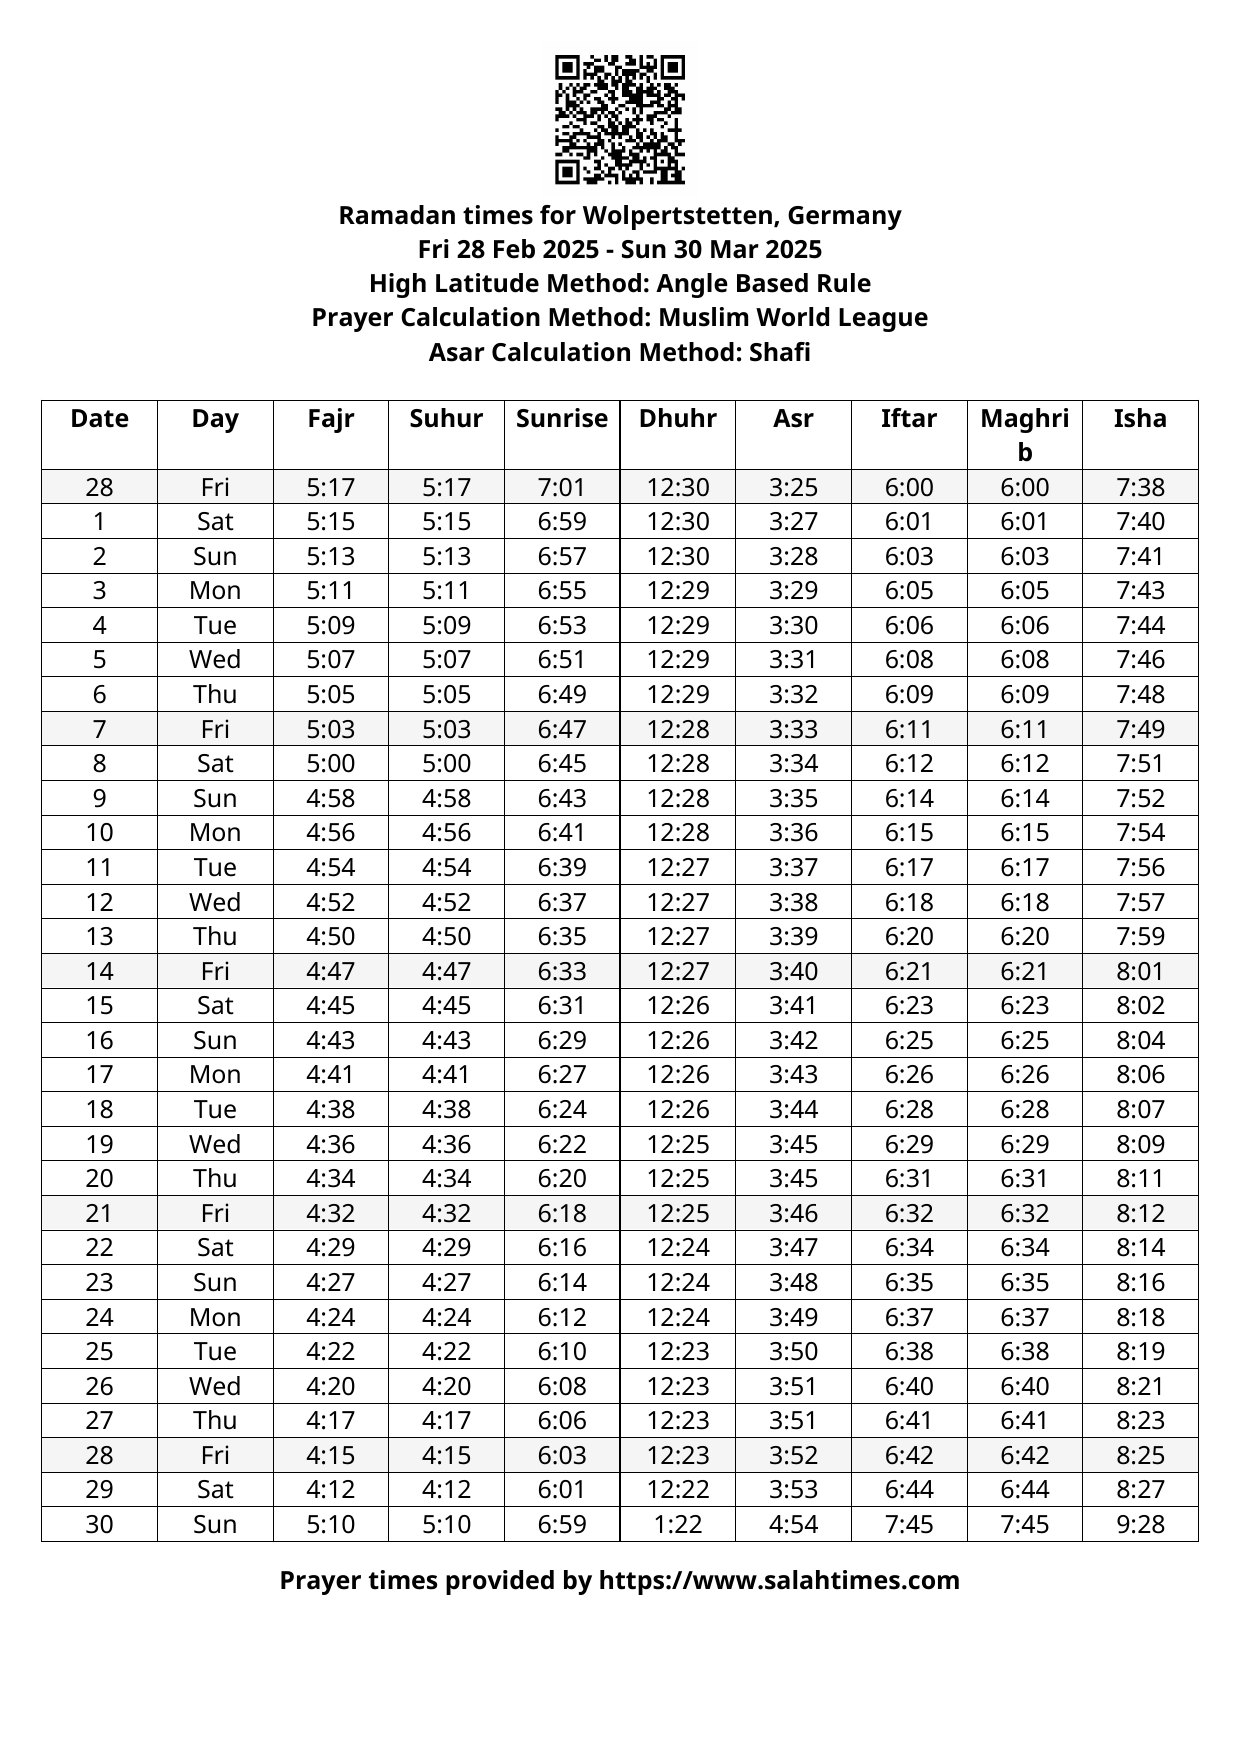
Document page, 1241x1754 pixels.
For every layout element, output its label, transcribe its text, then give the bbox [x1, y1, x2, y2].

table_cell 4:52 [274, 885, 388, 918]
table_cell 12:27 [621, 885, 735, 918]
table_cell 7:01 [505, 470, 619, 503]
table_cell Thu [158, 677, 273, 711]
text Asar Calculation Method: Shafi [42, 334, 1198, 368]
table_cell 3:50 [736, 1334, 851, 1368]
table_cell 4 [42, 608, 157, 642]
table_cell 20 [42, 1161, 157, 1195]
table_cell 6:14 [505, 1265, 619, 1299]
table_cell Thu [158, 919, 273, 953]
table_cell 7:40 [1083, 504, 1198, 538]
table_cell 8 [42, 746, 157, 780]
table_cell 9:28 [1083, 1507, 1198, 1541]
table_cell 6:08 [505, 1369, 619, 1402]
table_cell 12:30 [621, 539, 735, 572]
table_cell Mon [158, 1300, 273, 1333]
table_cell 8:18 [1083, 1300, 1198, 1333]
table_cell Tue [158, 850, 273, 884]
table_cell 4:17 [389, 1404, 504, 1437]
table_cell 4:34 [389, 1161, 504, 1195]
table_cell 6:31 [968, 1161, 1082, 1195]
table_cell 6:23 [968, 989, 1082, 1022]
table_header Iftar [852, 401, 967, 469]
table_cell 6:40 [852, 1369, 967, 1402]
table_cell 6:11 [852, 712, 967, 745]
table_cell 12:27 [621, 850, 735, 884]
table_cell 4:20 [389, 1369, 504, 1402]
table_cell Mon [158, 1058, 273, 1091]
table_cell 6:12 [852, 746, 967, 780]
table_cell 3:41 [736, 989, 851, 1022]
table_cell Fri [158, 954, 273, 987]
table_cell 6:39 [505, 850, 619, 884]
table_cell 13 [42, 919, 157, 953]
table_cell 3:31 [736, 643, 851, 676]
table_cell 7:41 [1083, 539, 1198, 572]
text Fri 28 Feb 2025 - Sun 30 Mar 2025 [42, 232, 1198, 266]
table_cell 6:34 [968, 1231, 1082, 1264]
table_header Sunrise [505, 401, 619, 469]
table_cell 6:20 [968, 919, 1082, 953]
table_cell Sat [158, 746, 273, 780]
table_cell 6:25 [852, 1023, 967, 1057]
table_cell 3:43 [736, 1058, 851, 1091]
table_cell 5:10 [389, 1507, 504, 1541]
table_cell 6:57 [505, 539, 619, 572]
table_cell 12:29 [621, 608, 735, 642]
table_cell 4:43 [389, 1023, 504, 1057]
table_cell 12:23 [621, 1369, 735, 1402]
table_cell Mon [158, 816, 273, 849]
table_cell 6 [42, 677, 157, 711]
table_cell 6:17 [968, 850, 1082, 884]
table_cell 3:47 [736, 1231, 851, 1264]
table_cell 12:27 [621, 954, 735, 987]
table_cell 8:19 [1083, 1334, 1198, 1368]
table_cell 6:15 [968, 816, 1082, 849]
table_cell 6:37 [968, 1300, 1082, 1333]
table_cell 12:24 [621, 1265, 735, 1299]
table_cell Wed [158, 885, 273, 918]
table_cell 4:32 [389, 1196, 504, 1229]
text Ramadan times for Wolpertstetten, Germany [42, 198, 1198, 232]
table_cell 4:15 [389, 1438, 504, 1472]
table_cell 3:25 [736, 470, 851, 503]
table_cell 6:29 [505, 1023, 619, 1057]
table_cell 12:28 [621, 816, 735, 849]
table_cell 23 [42, 1265, 157, 1299]
table_cell 4:32 [274, 1196, 388, 1229]
table_cell 5:17 [274, 470, 388, 503]
table_cell 5:13 [389, 539, 504, 572]
table_cell 5:03 [274, 712, 388, 745]
table_cell 7:44 [1083, 608, 1198, 642]
table_cell 6:40 [968, 1369, 1082, 1402]
table_cell Mon [158, 574, 273, 607]
table_cell 7:45 [968, 1507, 1082, 1541]
table_cell 6:03 [968, 539, 1082, 572]
table_cell 6:59 [505, 1507, 619, 1541]
table_cell 4:54 [274, 850, 388, 884]
table_cell 3:42 [736, 1023, 851, 1057]
table_cell 6:12 [968, 746, 1082, 780]
table_cell 3:48 [736, 1265, 851, 1299]
table_cell 4:22 [274, 1334, 388, 1368]
table_cell 6:20 [852, 919, 967, 953]
table_cell 8:06 [1083, 1058, 1198, 1091]
table_header Suhur [389, 401, 504, 469]
table_cell 8:14 [1083, 1231, 1198, 1264]
table_cell Thu [158, 1161, 273, 1195]
table_cell 4:38 [389, 1092, 504, 1126]
table_cell 6:32 [968, 1196, 1082, 1229]
table_cell 6:22 [505, 1127, 619, 1160]
table_cell Sun [158, 1023, 273, 1057]
table_cell 27 [42, 1404, 157, 1437]
table_cell 4:29 [274, 1231, 388, 1264]
table_cell 5:13 [274, 539, 388, 572]
table_header Asr [736, 401, 851, 469]
text Prayer Calculation Method: Muslim World League [42, 300, 1198, 334]
table_cell Sat [158, 1473, 273, 1506]
table_cell 12:26 [621, 989, 735, 1022]
table_header Day [158, 401, 273, 469]
table_cell 12:26 [621, 1023, 735, 1057]
table_cell 4:58 [389, 781, 504, 814]
table_cell 6:31 [852, 1161, 967, 1195]
table_cell 12:24 [621, 1300, 735, 1333]
table_cell Fri [158, 712, 273, 745]
table_cell 11 [42, 850, 157, 884]
table_cell 5:17 [389, 470, 504, 503]
table_cell 8:16 [1083, 1265, 1198, 1299]
table_cell 6:28 [852, 1092, 967, 1126]
table_cell 12:29 [621, 574, 735, 607]
table_cell 6:27 [505, 1058, 619, 1091]
table_cell 5:00 [274, 746, 388, 780]
table_cell 6:01 [505, 1473, 619, 1506]
table_cell 12:28 [621, 746, 735, 780]
table_cell 5:00 [389, 746, 504, 780]
table_cell 12:25 [621, 1161, 735, 1195]
table_cell 25 [42, 1334, 157, 1368]
table_header Fajr [274, 401, 388, 469]
table_cell 6:44 [852, 1473, 967, 1506]
table_cell 4:58 [274, 781, 388, 814]
table_cell 12:27 [621, 919, 735, 953]
table_cell 4:27 [274, 1265, 388, 1299]
text High Latitude Method: Angle Based Rule [42, 266, 1198, 300]
table_cell 6:37 [852, 1300, 967, 1333]
table_cell 4:24 [389, 1300, 504, 1333]
table_cell 3:40 [736, 954, 851, 987]
table_cell 7:43 [1083, 574, 1198, 607]
table_cell 6:41 [968, 1404, 1082, 1437]
table_cell Wed [158, 643, 273, 676]
table_cell 6:45 [505, 746, 619, 780]
table_cell Tue [158, 1092, 273, 1126]
table_cell 8:11 [1083, 1161, 1198, 1195]
table_cell 4:34 [274, 1161, 388, 1195]
table_cell 6:35 [852, 1265, 967, 1299]
text Prayer times provided by https://www.salahtimes.com [42, 1563, 1198, 1597]
table_cell 6:17 [852, 850, 967, 884]
table_cell 6:55 [505, 574, 619, 607]
table_cell 4:17 [274, 1404, 388, 1437]
table_cell 6:06 [852, 608, 967, 642]
table_cell 4:12 [389, 1473, 504, 1506]
table_cell 14 [42, 954, 157, 987]
table_cell 24 [42, 1300, 157, 1333]
table_cell 6:53 [505, 608, 619, 642]
table_cell 6:18 [505, 1196, 619, 1229]
table_cell Sat [158, 504, 273, 538]
table_cell 3:34 [736, 746, 851, 780]
table_cell 17 [42, 1058, 157, 1091]
table_cell Fri [158, 1196, 273, 1229]
table_cell 3:45 [736, 1161, 851, 1195]
table_cell 6:08 [852, 643, 967, 676]
table_header Maghrib [968, 401, 1082, 469]
table_cell 5:03 [389, 712, 504, 745]
table_cell 7:54 [1083, 816, 1198, 849]
table_cell 6:42 [852, 1438, 967, 1472]
table_cell 4:24 [274, 1300, 388, 1333]
table_cell 9 [42, 781, 157, 814]
table_cell 7:59 [1083, 919, 1198, 953]
table_cell 15 [42, 989, 157, 1022]
table_cell 4:27 [389, 1265, 504, 1299]
table_cell 6:16 [505, 1231, 619, 1264]
table_header Isha [1083, 401, 1198, 469]
table_cell 21 [42, 1196, 157, 1229]
table_cell 8:04 [1083, 1023, 1198, 1057]
table_cell 6:25 [968, 1023, 1082, 1057]
table_cell 6:37 [505, 885, 619, 918]
table_cell 6:59 [505, 504, 619, 538]
table_cell 12:30 [621, 470, 735, 503]
table_cell 6:21 [852, 954, 967, 987]
table_cell 29 [42, 1473, 157, 1506]
table_cell 6:20 [505, 1161, 619, 1195]
table_cell 4:56 [389, 816, 504, 849]
table_cell 6:26 [852, 1058, 967, 1091]
table_cell 5:07 [274, 643, 388, 676]
table_cell 2 [42, 539, 157, 572]
table_cell 3:51 [736, 1369, 851, 1402]
table_cell 3:49 [736, 1300, 851, 1333]
table_cell 6:49 [505, 677, 619, 711]
table_cell 6:42 [968, 1438, 1082, 1472]
table_cell 7 [42, 712, 157, 745]
table_cell 6:33 [505, 954, 619, 987]
table_cell 8:02 [1083, 989, 1198, 1022]
table_cell 6:01 [968, 504, 1082, 538]
table_cell 6:32 [852, 1196, 967, 1229]
table_cell Sun [158, 1265, 273, 1299]
table_cell 7:51 [1083, 746, 1198, 780]
table_cell 3:36 [736, 816, 851, 849]
table_cell 5:05 [274, 677, 388, 711]
table_cell 12:29 [621, 677, 735, 711]
table_cell 6:38 [968, 1334, 1082, 1368]
table_cell 5:07 [389, 643, 504, 676]
picture [542, 41, 699, 198]
table_cell 4:41 [389, 1058, 504, 1091]
table_cell 6:05 [852, 574, 967, 607]
table_cell 3:32 [736, 677, 851, 711]
table_cell 7:45 [852, 1507, 967, 1541]
table_cell 12:25 [621, 1196, 735, 1229]
table_cell Wed [158, 1369, 273, 1402]
table_cell 1 [42, 504, 157, 538]
table_cell 28 [42, 470, 157, 503]
table_cell 6:43 [505, 781, 619, 814]
table_cell 6:15 [852, 816, 967, 849]
table_cell 6:09 [968, 677, 1082, 711]
table_cell 6:41 [852, 1404, 967, 1437]
table_cell 12:30 [621, 504, 735, 538]
table_cell 4:54 [389, 850, 504, 884]
table_cell 6:01 [852, 504, 967, 538]
table_cell 8:09 [1083, 1127, 1198, 1160]
table_cell 6:03 [505, 1438, 619, 1472]
table_cell 3:46 [736, 1196, 851, 1229]
table_cell 5:15 [389, 504, 504, 538]
table_cell 12:26 [621, 1058, 735, 1091]
table_cell 6:26 [968, 1058, 1082, 1091]
table_cell 12:23 [621, 1404, 735, 1437]
table_cell 3:51 [736, 1404, 851, 1437]
table_cell 8:27 [1083, 1473, 1198, 1506]
table_cell 12:22 [621, 1473, 735, 1506]
table_cell 7:57 [1083, 885, 1198, 918]
table_cell Sat [158, 1231, 273, 1264]
table_cell 30 [42, 1507, 157, 1541]
table_cell 12:23 [621, 1334, 735, 1368]
table_cell 4:12 [274, 1473, 388, 1506]
table_cell 4:45 [389, 989, 504, 1022]
table_cell 19 [42, 1127, 157, 1160]
table_cell 4:22 [389, 1334, 504, 1368]
table_cell 6:24 [505, 1092, 619, 1126]
table_cell Wed [158, 1127, 273, 1160]
table_cell 22 [42, 1231, 157, 1264]
table_cell 6:12 [505, 1300, 619, 1333]
table_cell 5:11 [274, 574, 388, 607]
table_cell 3:44 [736, 1092, 851, 1126]
table_cell 6:06 [968, 608, 1082, 642]
table_cell 6:51 [505, 643, 619, 676]
table_cell 12:24 [621, 1231, 735, 1264]
table_cell 6:47 [505, 712, 619, 745]
table_cell 4:43 [274, 1023, 388, 1057]
table_cell 6:03 [852, 539, 967, 572]
table_cell 5:10 [274, 1507, 388, 1541]
table_cell Fri [158, 1438, 273, 1472]
table_cell 12:28 [621, 781, 735, 814]
table_cell 12 [42, 885, 157, 918]
table_cell 6:41 [505, 816, 619, 849]
table_cell 6:28 [968, 1092, 1082, 1126]
table_cell Sat [158, 989, 273, 1022]
table_cell 6:00 [968, 470, 1082, 503]
table_cell 7:38 [1083, 470, 1198, 503]
table_cell 6:06 [505, 1404, 619, 1437]
table_cell 8:01 [1083, 954, 1198, 987]
table_cell 6:29 [852, 1127, 967, 1160]
table_cell Sun [158, 781, 273, 814]
table_cell 5:11 [389, 574, 504, 607]
table_cell 4:36 [389, 1127, 504, 1160]
table_cell 8:21 [1083, 1369, 1198, 1402]
table_cell 3:52 [736, 1438, 851, 1472]
table_cell 8:12 [1083, 1196, 1198, 1229]
table_cell 4:52 [389, 885, 504, 918]
table_cell 3:33 [736, 712, 851, 745]
table_cell 26 [42, 1369, 157, 1402]
table_cell 7:49 [1083, 712, 1198, 745]
table_cell 3:45 [736, 1127, 851, 1160]
table_cell 4:50 [389, 919, 504, 953]
table_cell 6:21 [968, 954, 1082, 987]
table_cell 3:53 [736, 1473, 851, 1506]
table_cell 8:23 [1083, 1404, 1198, 1437]
table_cell Fri [158, 470, 273, 503]
table_cell 1:22 [621, 1507, 735, 1541]
table_cell 8:07 [1083, 1092, 1198, 1126]
table_cell 3:37 [736, 850, 851, 884]
table_cell 12:28 [621, 712, 735, 745]
table_cell 6:00 [852, 470, 967, 503]
table_cell 6:35 [968, 1265, 1082, 1299]
table_cell 16 [42, 1023, 157, 1057]
table_cell 4:15 [274, 1438, 388, 1472]
table_cell 5:09 [389, 608, 504, 642]
table_cell 3:29 [736, 574, 851, 607]
table_cell 6:29 [968, 1127, 1082, 1160]
table_cell Sun [158, 539, 273, 572]
table_cell 6:14 [968, 781, 1082, 814]
table_cell Sun [158, 1507, 273, 1541]
table_cell Tue [158, 1334, 273, 1368]
table_cell 18 [42, 1092, 157, 1126]
table_cell 7:52 [1083, 781, 1198, 814]
table_cell 4:47 [274, 954, 388, 987]
table_cell 28 [42, 1438, 157, 1472]
table_cell 4:38 [274, 1092, 388, 1126]
table_cell 6:14 [852, 781, 967, 814]
table_cell 3:30 [736, 608, 851, 642]
table_cell 6:09 [852, 677, 967, 711]
table_cell 12:29 [621, 643, 735, 676]
table_cell 4:50 [274, 919, 388, 953]
table_cell 6:18 [968, 885, 1082, 918]
table_cell 6:38 [852, 1334, 967, 1368]
table_cell 4:41 [274, 1058, 388, 1091]
table_cell 7:56 [1083, 850, 1198, 884]
table_cell Thu [158, 1404, 273, 1437]
table_cell 3:28 [736, 539, 851, 572]
table_cell 5:05 [389, 677, 504, 711]
table_cell 3:38 [736, 885, 851, 918]
table_cell 6:05 [968, 574, 1082, 607]
table_cell 6:10 [505, 1334, 619, 1368]
table_cell 7:48 [1083, 677, 1198, 711]
table_cell 6:35 [505, 919, 619, 953]
table_cell 6:31 [505, 989, 619, 1022]
table_cell 4:20 [274, 1369, 388, 1402]
table_cell 10 [42, 816, 157, 849]
table_cell 4:56 [274, 816, 388, 849]
table_cell 6:08 [968, 643, 1082, 676]
table_cell 12:25 [621, 1127, 735, 1160]
table_cell 5 [42, 643, 157, 676]
table_cell 6:44 [968, 1473, 1082, 1506]
table_header Date [42, 401, 157, 469]
table_cell 4:54 [736, 1507, 851, 1541]
table_cell 6:11 [968, 712, 1082, 745]
table_cell 5:15 [274, 504, 388, 538]
table_cell 7:46 [1083, 643, 1198, 676]
table_cell 8:25 [1083, 1438, 1198, 1472]
table_cell Tue [158, 608, 273, 642]
table_cell 6:18 [852, 885, 967, 918]
table_cell 3:39 [736, 919, 851, 953]
table_cell 4:45 [274, 989, 388, 1022]
table_cell 4:47 [389, 954, 504, 987]
table_cell 4:29 [389, 1231, 504, 1264]
table_cell 6:34 [852, 1231, 967, 1264]
table_cell 4:36 [274, 1127, 388, 1160]
table_cell 6:23 [852, 989, 967, 1022]
table_cell 12:26 [621, 1092, 735, 1126]
table_cell 5:09 [274, 608, 388, 642]
table_cell 3 [42, 574, 157, 607]
table_cell 3:35 [736, 781, 851, 814]
table_cell 3:27 [736, 504, 851, 538]
table_cell 12:23 [621, 1438, 735, 1472]
table_header Dhuhr [621, 401, 735, 469]
